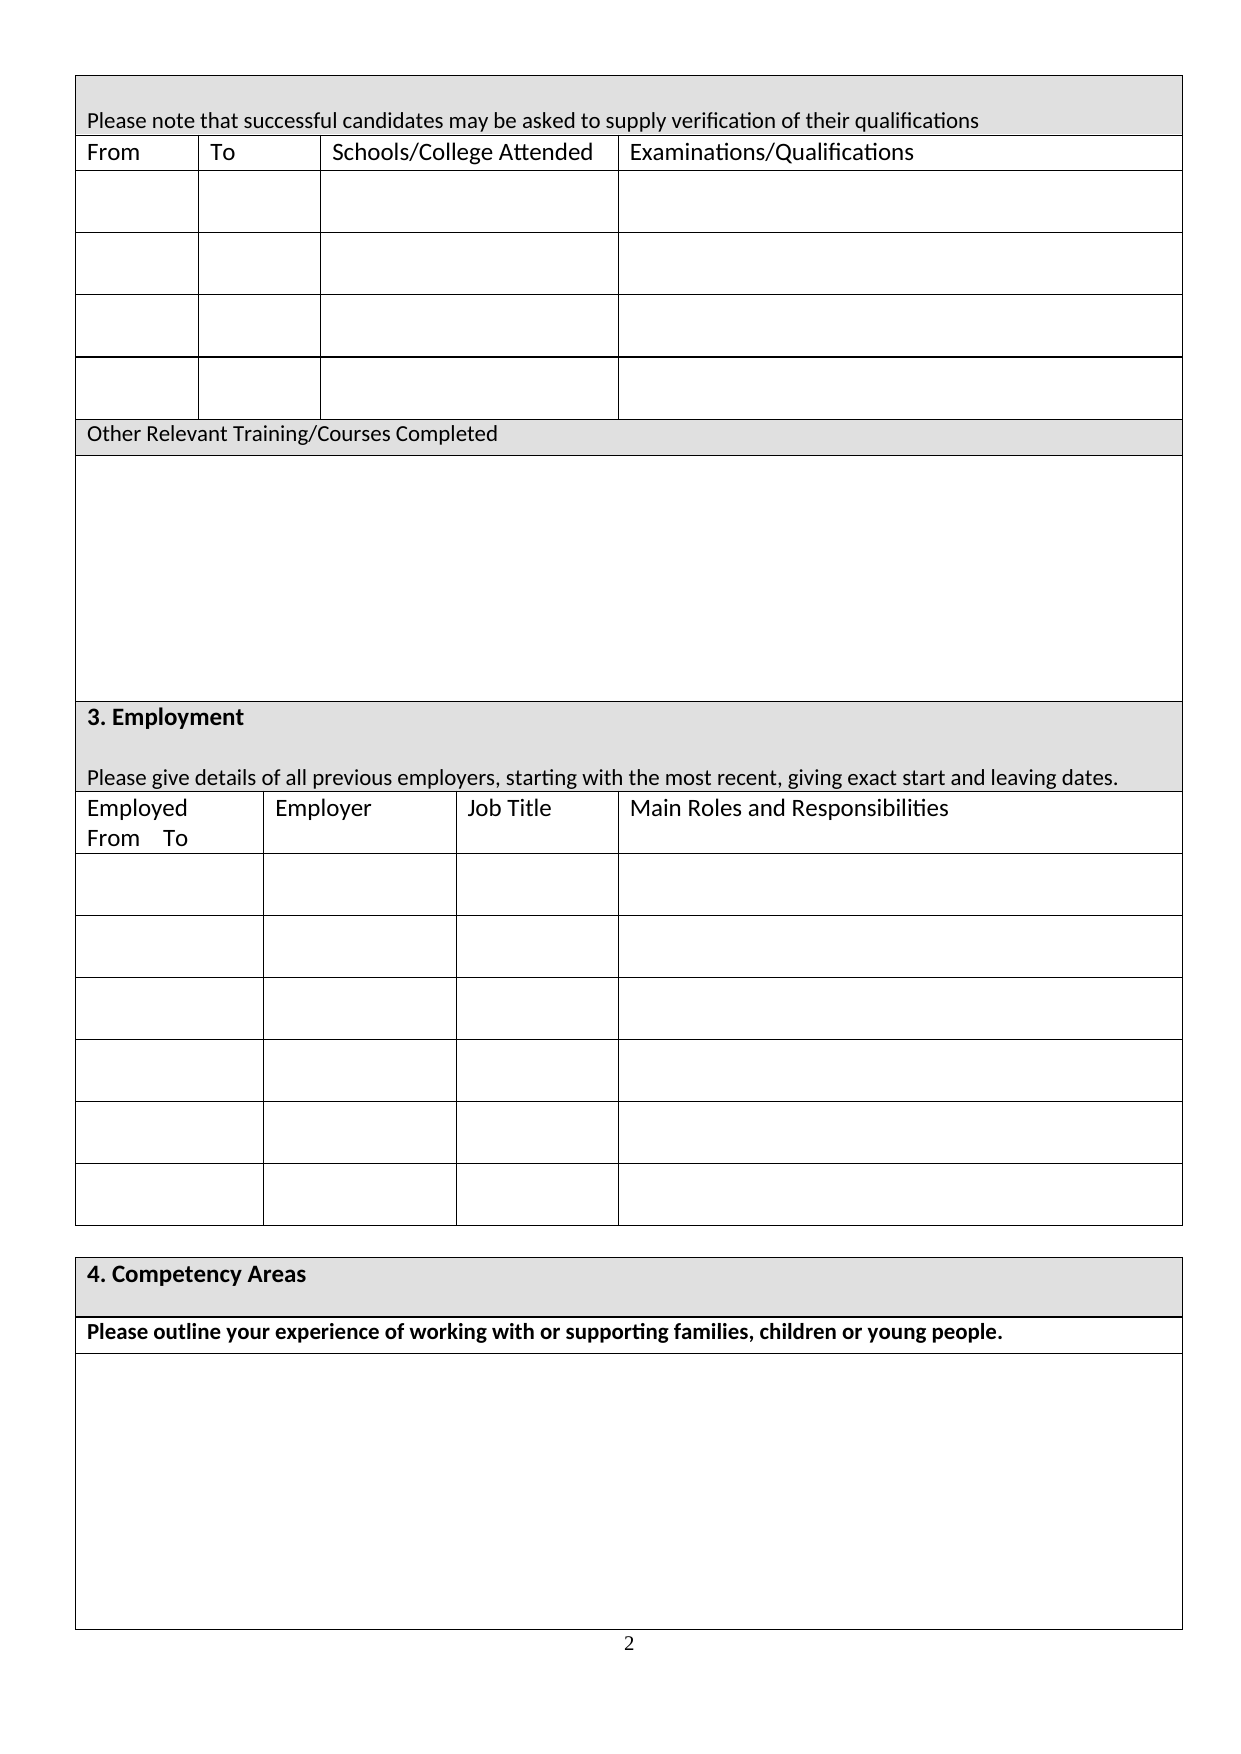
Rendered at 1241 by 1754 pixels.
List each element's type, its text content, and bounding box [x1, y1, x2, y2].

table_cell [264, 1102, 456, 1163]
table_cell [264, 1040, 456, 1101]
table_cell [76, 854, 263, 915]
table_cell Other Relevant Training/Courses Completed [76, 420, 1182, 455]
table_cell [76, 295, 198, 356]
table_cell [457, 1164, 618, 1225]
table_cell Examinations/Qualifications [619, 136, 1182, 170]
table_cell [76, 1164, 263, 1225]
table_cell [76, 1102, 263, 1163]
table_cell [264, 1164, 456, 1225]
table_cell [264, 916, 456, 977]
table_cell [199, 295, 320, 356]
table_cell [321, 295, 618, 356]
table_cell [76, 171, 198, 232]
table_cell [457, 916, 618, 977]
table_cell [457, 1102, 618, 1163]
table_cell [76, 1354, 1182, 1629]
table_cell [264, 978, 456, 1039]
table_cell [619, 358, 1182, 418]
table_header 4. Competency Areas [76, 1258, 1182, 1316]
table_cell [199, 233, 320, 294]
table_cell [457, 1040, 618, 1101]
table_cell [619, 1040, 1182, 1101]
table_cell [619, 916, 1182, 977]
table_cell Schools/College Attended [321, 136, 618, 170]
table_cell [619, 233, 1182, 294]
table_cell [321, 233, 618, 294]
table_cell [76, 76, 1182, 134]
table_cell [619, 171, 1182, 232]
table_cell [457, 978, 618, 1039]
table_cell From [76, 136, 198, 170]
table_cell [321, 358, 618, 418]
table_cell [619, 1102, 1182, 1163]
table_cell [619, 295, 1182, 356]
table_cell [76, 978, 263, 1039]
table_cell [457, 854, 618, 915]
table_cell 3. Employment Please give details of all previous employers, starting with the most recent, giving exact start and leaving dates. [76, 702, 1182, 791]
table_cell [76, 1040, 263, 1101]
table_cell [76, 233, 198, 294]
table_cell [199, 358, 320, 418]
table_cell [76, 916, 263, 977]
table_cell Employer [264, 792, 456, 853]
table_cell [619, 854, 1182, 915]
table_cell [264, 854, 456, 915]
table_cell To [199, 136, 320, 170]
table_cell Main Roles and Responsibilities [619, 792, 1182, 853]
table_cell [619, 978, 1182, 1039]
table_cell [619, 1164, 1182, 1225]
table_cell [76, 358, 198, 418]
table_cell [321, 171, 618, 232]
table_cell Please outline your experience of working with or supporting families, children or young people. [76, 1318, 1182, 1353]
table_cell Job Title [457, 792, 618, 853]
table_cell Employed From To [76, 792, 263, 853]
table_cell [199, 171, 320, 232]
table_cell [76, 456, 1182, 701]
